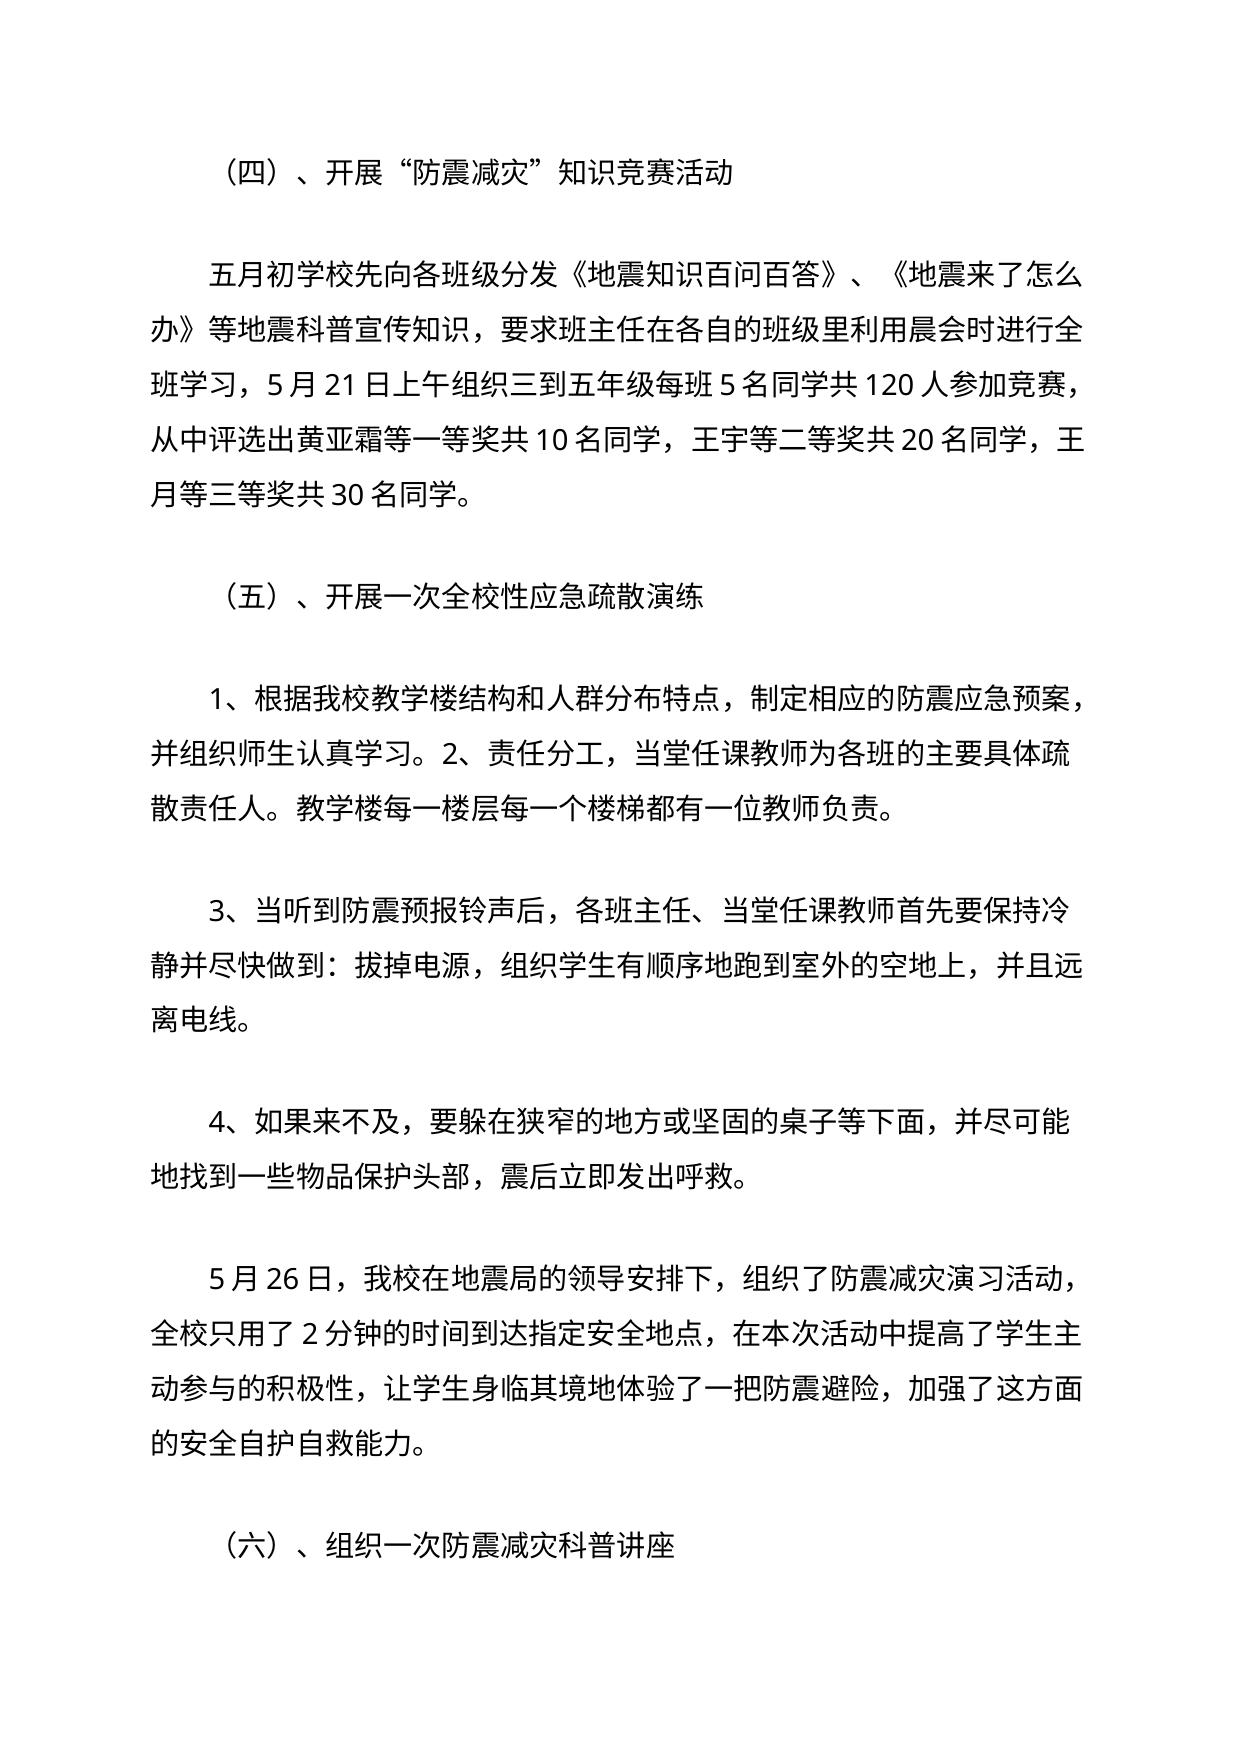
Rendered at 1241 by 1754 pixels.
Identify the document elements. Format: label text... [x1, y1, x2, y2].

text 5月26日，我校在地震局的领导安排下，组织了防震减灾演习活动，全校只用了2分钟的时间到达指定安全地点，在本次活动中提高了学生主动参与的积极性，让学生身临其境地体验了一把防震避险，加强了这方面的安全自护自救能力。 [150, 1256, 1090, 1463]
text 3、当听到防震预报铃声后，各班主任、当堂任课教师首先要保持冷静并尽快做到：拔掉电源，组织学生有顺序地跑到室外的空地上，并且远离电线。 [150, 887, 1090, 1039]
text 五月初学校先向各班级分发《地震知识百问百答》、《地震来了怎么办》等地震科普宣传知识，要求班主任在各自的班级里利用晨会时进行全班学习，5月21日上午组织三到五年级每班5名同学共120人参加竞赛，从中评选出黄亚霜等一等奖共10名同学，王宇等二等奖共20名同学，王月等三等奖共30名同学。 [150, 252, 1090, 514]
text （六）、组织一次防震减灾科普讲座 [150, 1522, 1090, 1564]
text （五）、开展一次全校性应急疏散演练 [150, 573, 1090, 616]
text 4、如果来不及，要躲在狭窄的地方或坚固的桌子等下面，并尽可能地找到一些物品保护头部，震后立即发出呼救。 [150, 1099, 1090, 1196]
text （四）、开展“防震减灾”知识竞赛活动 [150, 150, 1090, 192]
text 1、根据我校教学楼结构和人群分布特点，制定相应的防震应急预案，并组织师生认真学习。2、责任分工，当堂任课教师为各班的主要具体疏散责任人。教学楼每一楼层每一个楼梯都有一位教师负责。 [150, 675, 1090, 828]
